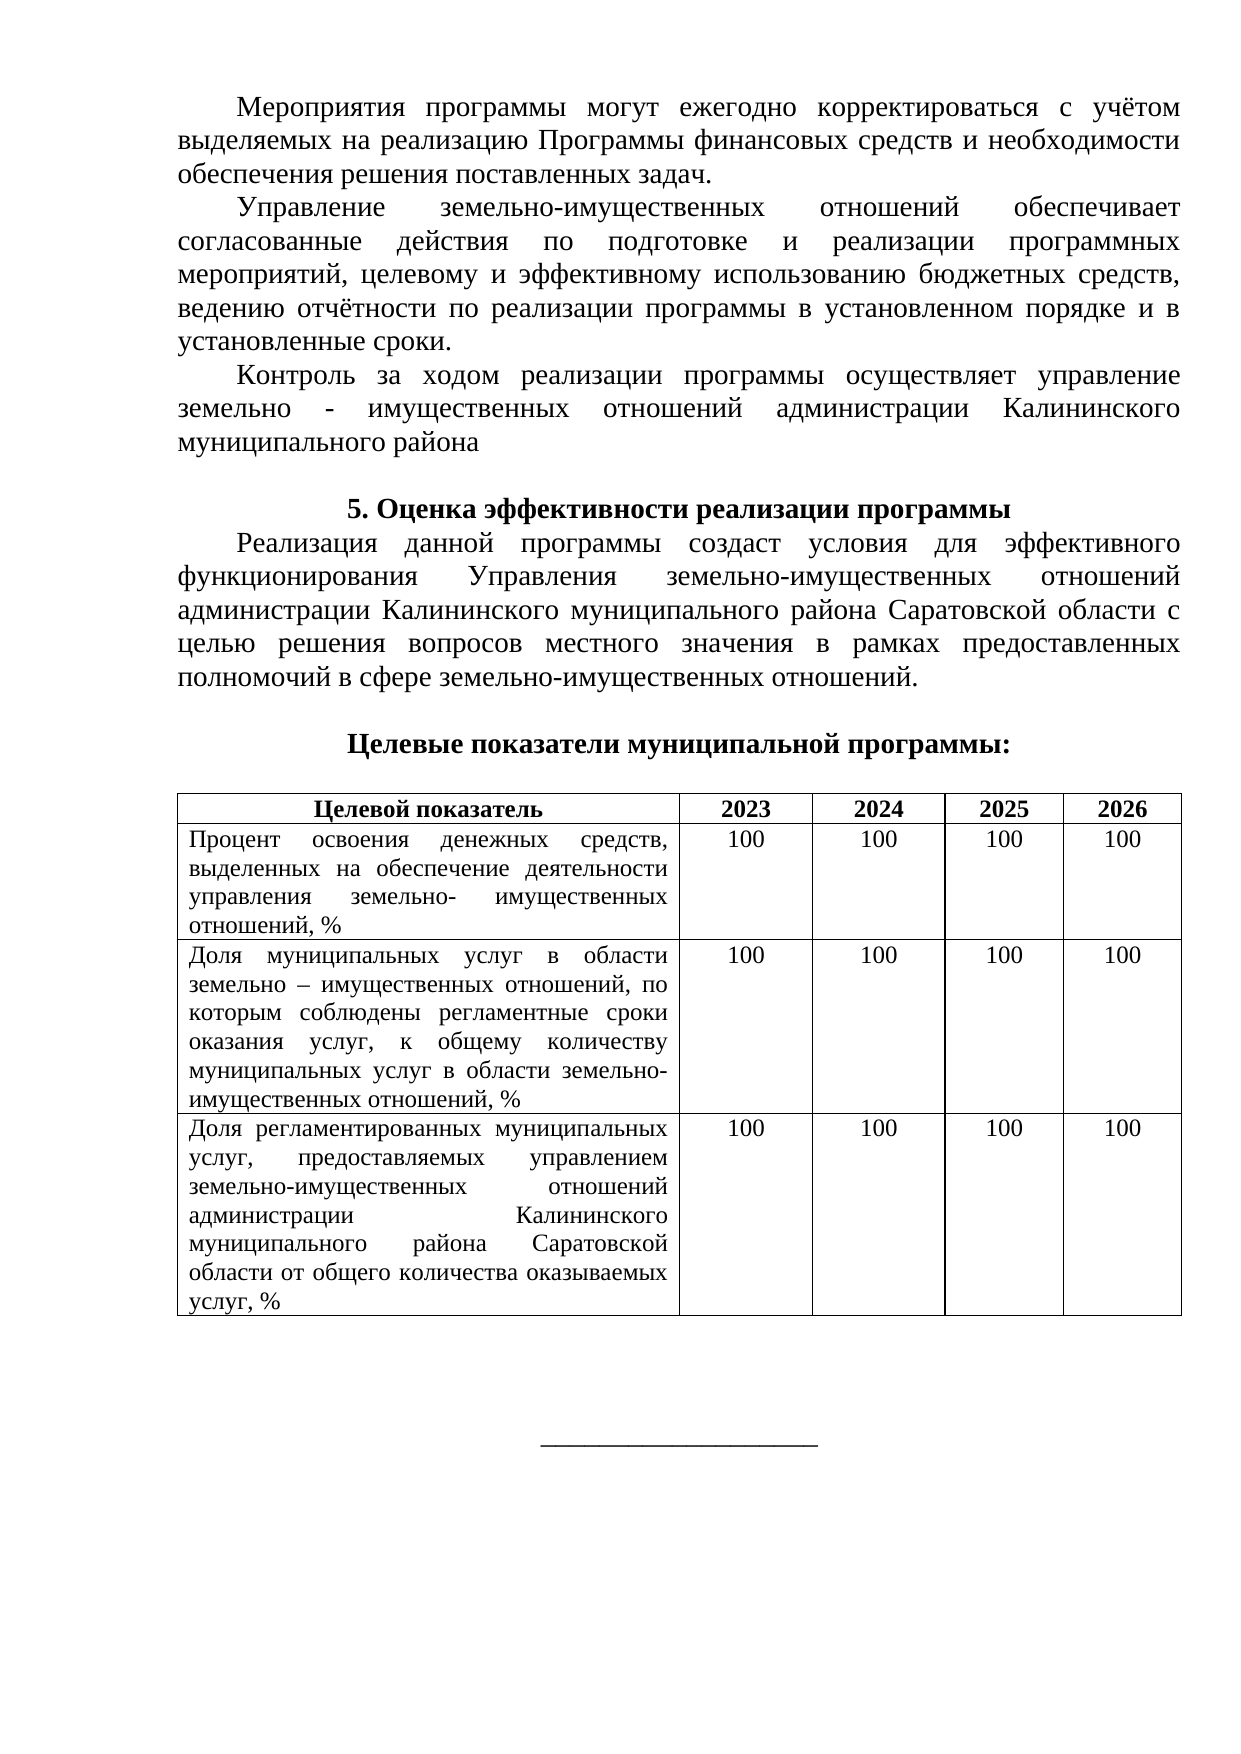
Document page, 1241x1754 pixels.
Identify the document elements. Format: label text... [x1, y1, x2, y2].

table_cell Доля регламентированных муниципальных услуг, предоставляемых управлением земельно-имущественных отношений администрации Калининского муниципального района Саратовской области от общего количества оказываемых услуг, % [178, 1114, 679, 1315]
table_cell 100 [946, 1114, 1063, 1315]
text Контроль за ходом реализации программы осуществляет управление земельно - имущественных отношений администрации Калининского муниципального района [177, 357, 1181, 458]
table_cell 100 [1064, 824, 1181, 939]
table_cell 100 [1064, 1114, 1181, 1315]
table_cell 100 [813, 940, 944, 1112]
table_header Целевой показатель [178, 794, 679, 823]
table_cell 100 [946, 940, 1063, 1112]
table_cell 100 [946, 824, 1063, 939]
text ___________________ [177, 1416, 1181, 1450]
table_header 2025 [946, 794, 1063, 823]
text Реализация данной программы создаст условия для эффективного функционирования Управления земельно-имущественных отношений администрации Калининского муниципального района Саратовской области с целью решения вопросов местного значения в рамках предоставленных полномочий в сфере земельно-имущественных отношений. [177, 525, 1181, 692]
table_cell 100 [813, 1114, 944, 1315]
text Мероприятия программы могут ежегодно корректироваться с учётом выделяемых на реализацию Программы финансовых средств и необходимости обеспечения решения поставленных задач. [177, 89, 1181, 189]
text 5. Оценка эффективности реализации программы [177, 491, 1181, 525]
table_header 2026 [1064, 794, 1181, 823]
text Целевые показатели муниципальной программы: [177, 726, 1181, 759]
table_cell 100 [680, 940, 812, 1112]
table_cell 100 [680, 824, 812, 939]
table_header 2023 [680, 794, 812, 823]
table_header 2024 [813, 794, 944, 823]
table_cell 100 [680, 1114, 812, 1315]
table_cell Доля муниципальных услуг в области земельно – имущественных отношений, по которым соблюдены регламентные сроки оказания услуг, к общему количеству муниципальных услуг в области земельно- имущественных отношений, % [178, 940, 679, 1112]
table_cell 100 [813, 824, 944, 939]
text Управление земельно-имущественных отношений обеспечивает согласованные действия по подготовке и реализации программных мероприятий, целевому и эффективному использованию бюджетных средств, ведению отчётности по реализации программы в установленном порядке и в установленные сроки. [177, 189, 1181, 357]
table_cell 100 [1064, 940, 1181, 1112]
table_cell Процент освоения денежных средств, выделенных на обеспечение деятельности управления земельно- имущественных отношений, % [178, 824, 679, 939]
